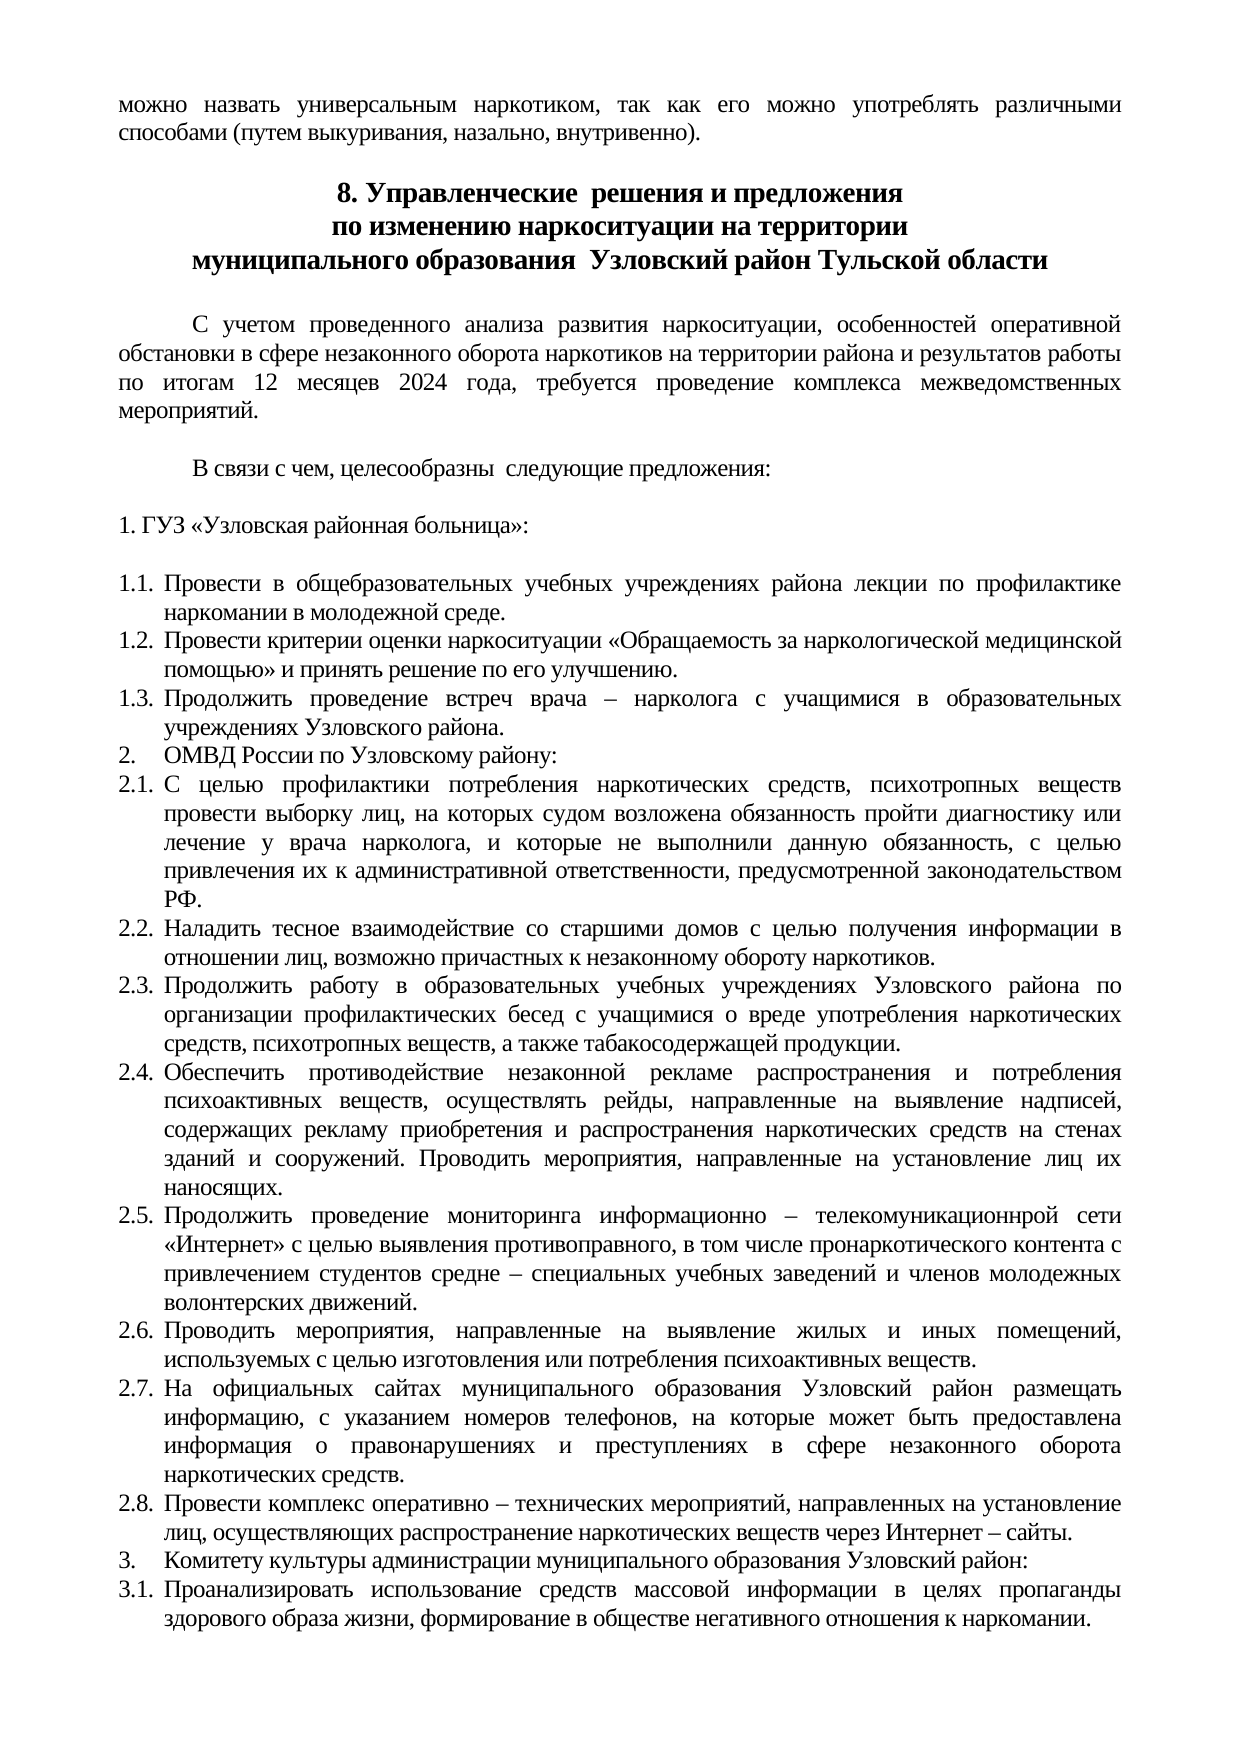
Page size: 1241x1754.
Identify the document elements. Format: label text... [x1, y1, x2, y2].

list Проанализировать использование средств массовой информации в целях пропаганды здорового образа жизни, формирование в обществе негативного отношения к наркомании. [118, 1574, 1122, 1632]
list Провести критерии оценки наркоситуации «Обращаемость за наркологической медицинской помощью» и принять решение по его улучшению. [118, 625, 1122, 683]
list С целью профилактики потребления наркотических средств, психотропных веществ провести выборку лиц, на которых судом возложена обязанность пройти диагностику или лечение у врача нарколога, и которые не выполнили данную обязанность, с целью привлечения их к административной ответственности, предусмотренной законодательством РФ. [118, 769, 1122, 913]
list Проводить мероприятия, направленные на выявление жилых и иных помещений, используемых с целью изготовления или потребления психоактивных веществ. [118, 1315, 1122, 1373]
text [118, 89, 1122, 146]
list Обеспечить противодействие незаконной рекламе распространения и потребления психоактивных веществ, осуществлять рейды, направленные на выявление надписей, содержащих рекламу приобретения и распространения наркотических средств на стенах зданий и сооружений. Проводить мероприятия, направленные на установление лиц их наносящих. [118, 1057, 1122, 1200]
text 8. Управленческие решения и предложения [118, 175, 1122, 208]
list Комитету культуры администрации муниципального образования Узловский район: [118, 1545, 1122, 1574]
text С учетом проведенного анализа развития наркоситуации, особенностей оперативной обстановки в сфере незаконного оборота наркотиков на территории района и результатов работы по итогам 12 месяцев 2024 года, требуется проведение комплекса межведомственных мероприятий. [118, 309, 1122, 424]
list Наладить тесное взаимодействие со старшими домов с целью получения информации в отношении лиц, возможно причастных к незаконному обороту наркотиков. [118, 913, 1122, 970]
text по изменению наркоситуации на территории [118, 208, 1122, 242]
list На официальных сайтах муниципального образования Узловский район размещать информацию, с указанием номеров телефонов, на которые может быть предоставлена информация о правонарушениях и преступлениях в сфере незаконного оборота наркотических средств. [118, 1373, 1122, 1488]
list Продолжить проведение мониторинга информационно – телекомуникационнрой сети «Интернет» с целью выявления противоправного, в том числе пронаркотического контента с привлечением студентов средне – специальных учебных заведений и членов молодежных волонтерских движений. [118, 1200, 1122, 1315]
list Продолжить проведение встреч врача – нарколога с учащимися в образовательных учреждениях Узловского района. [118, 683, 1122, 740]
text В связи с чем, целесообразны следующие предложения: [192, 453, 1122, 482]
text 1. ГУЗ «Узловская районная больница»: [118, 510, 1122, 539]
list ОМВД России по Узловскому району: [118, 740, 1122, 769]
list Продолжить работу в образовательных учебных учреждениях Узловского района по организации профилактических бесед с учащимися о вреде употребления наркотических средств, психотропных веществ, а также табакосодержащей продукции. [118, 970, 1122, 1057]
list Провести в общебразовательных учебных учреждениях района лекции по профилактике наркомании в молодежной среде. [118, 568, 1122, 625]
text муниципального образования Узловский район Тульской области [118, 242, 1122, 276]
list Провести комплекс оперативно – технических мероприятий, направленных на установление лиц, осуществляющих распространение наркотических веществ через Интернет – сайты. [118, 1488, 1122, 1545]
